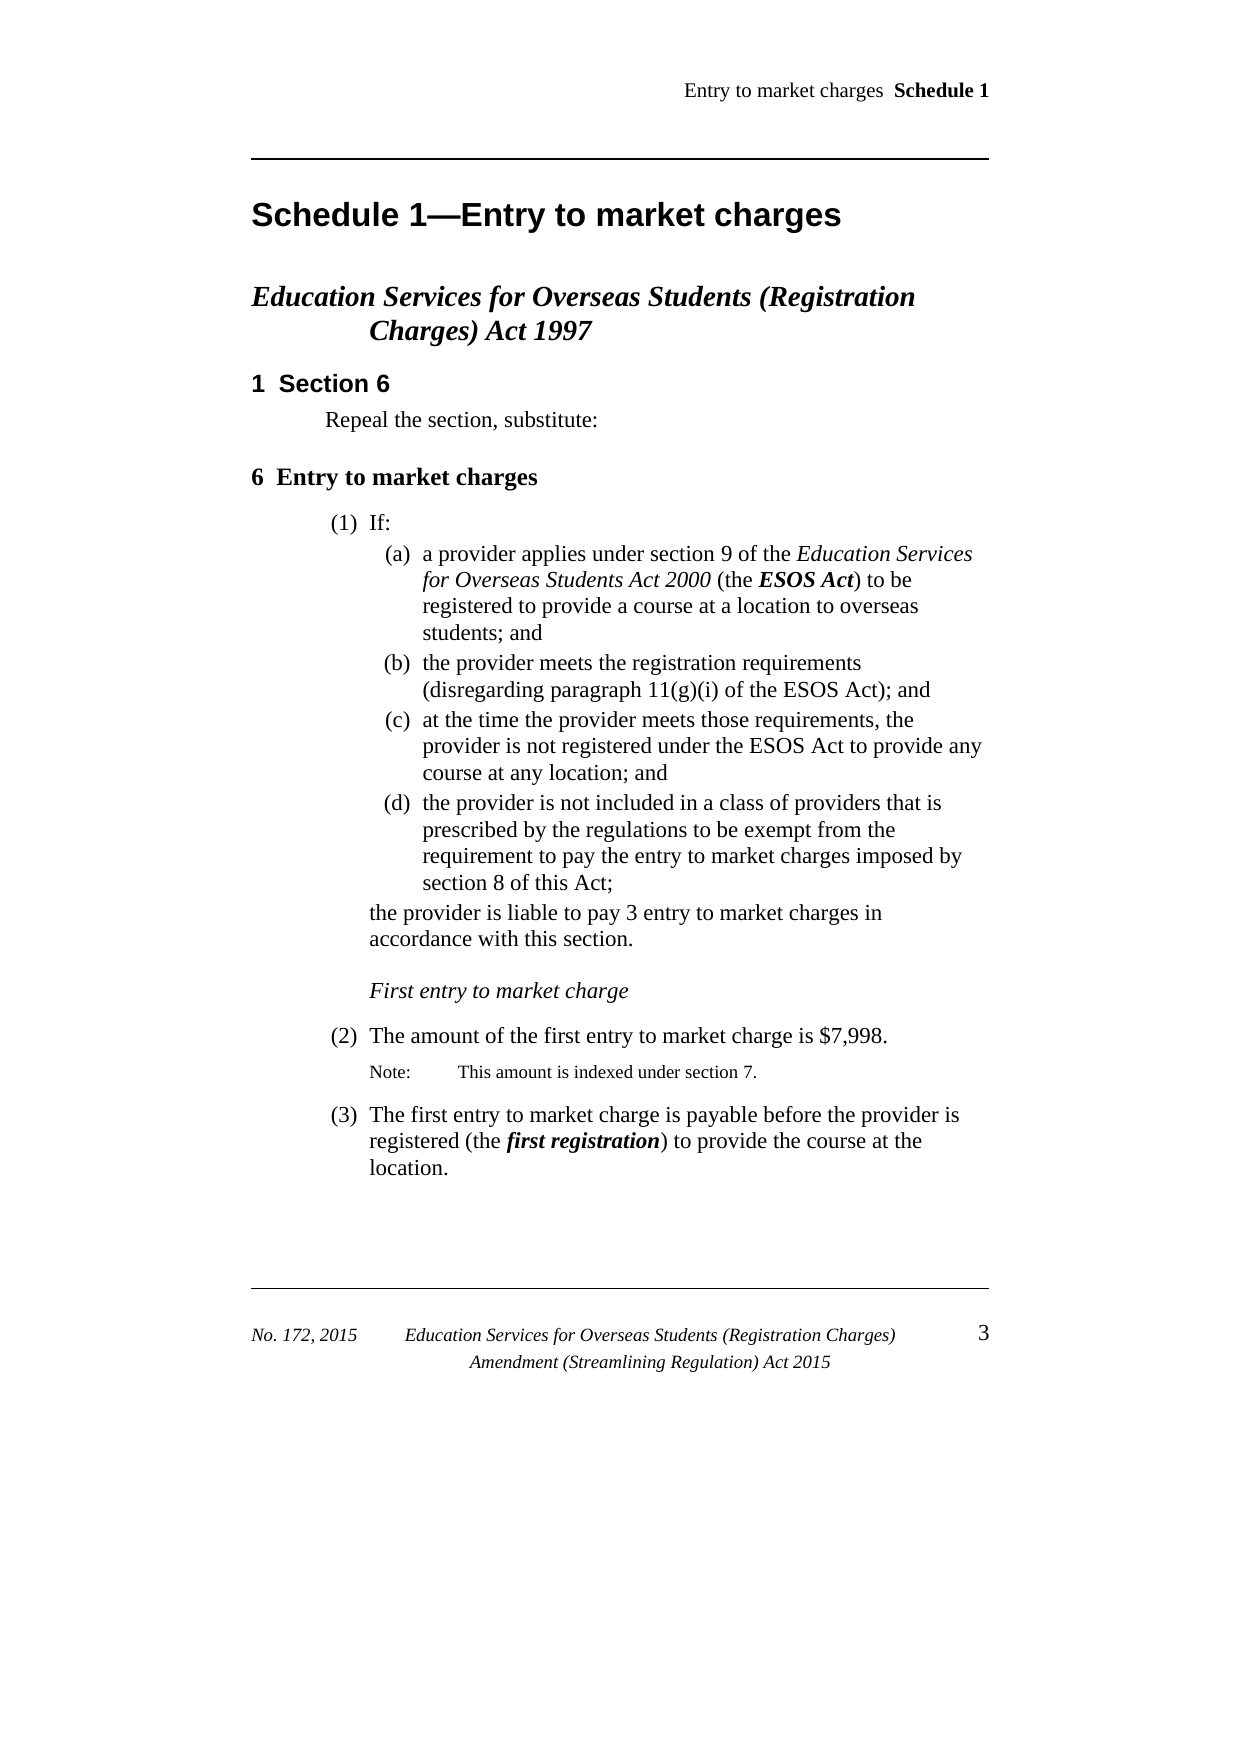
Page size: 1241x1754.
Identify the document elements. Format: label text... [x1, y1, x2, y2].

text (2) The amount of the first entry to market charge is $7,998. [251, 1022, 989, 1048]
text First entry to market charge [369, 977, 989, 1003]
text Schedule 1—Entry to market charges [251, 195, 989, 233]
text 1 Section 6 [251, 369, 989, 398]
text (1) If: [251, 509, 989, 536]
text Note: This amount is indexed under section 7. [369, 1061, 989, 1082]
text (3) The first entry to market charge is payable before the provider is registered (the first registration) to provide the course at the location. [251, 1101, 989, 1180]
text the provider is liable to pay 3 entry to market charges in accordance with this section. [369, 899, 989, 952]
text Repeal the section, substitute: [325, 406, 989, 433]
text (a) a provider applies under section 9 of the Education Services for Overseas Students Act 2000 (the ESOS Act) to be registered to provide a course at a location to overseas students; and [251, 540, 989, 645]
text (b) the provider meets the registration requirements (disregarding paragraph 11(g)(i) of the ESOS Act); and [251, 649, 989, 702]
text (d) the provider is not included in a class of providers that is prescribed by the regulations to be exempt from the requirement to pay the entry to market charges imposed by section 8 of this Act; [251, 789, 989, 895]
text 6 Entry to market charges [251, 462, 989, 491]
text (c) at the time the provider meets those requirements, the provider is not registered under the ESOS Act to provide any course at any location; and [251, 706, 989, 785]
text Education Services for Overseas Students (Registration Charges) Act 1997 [251, 279, 989, 346]
